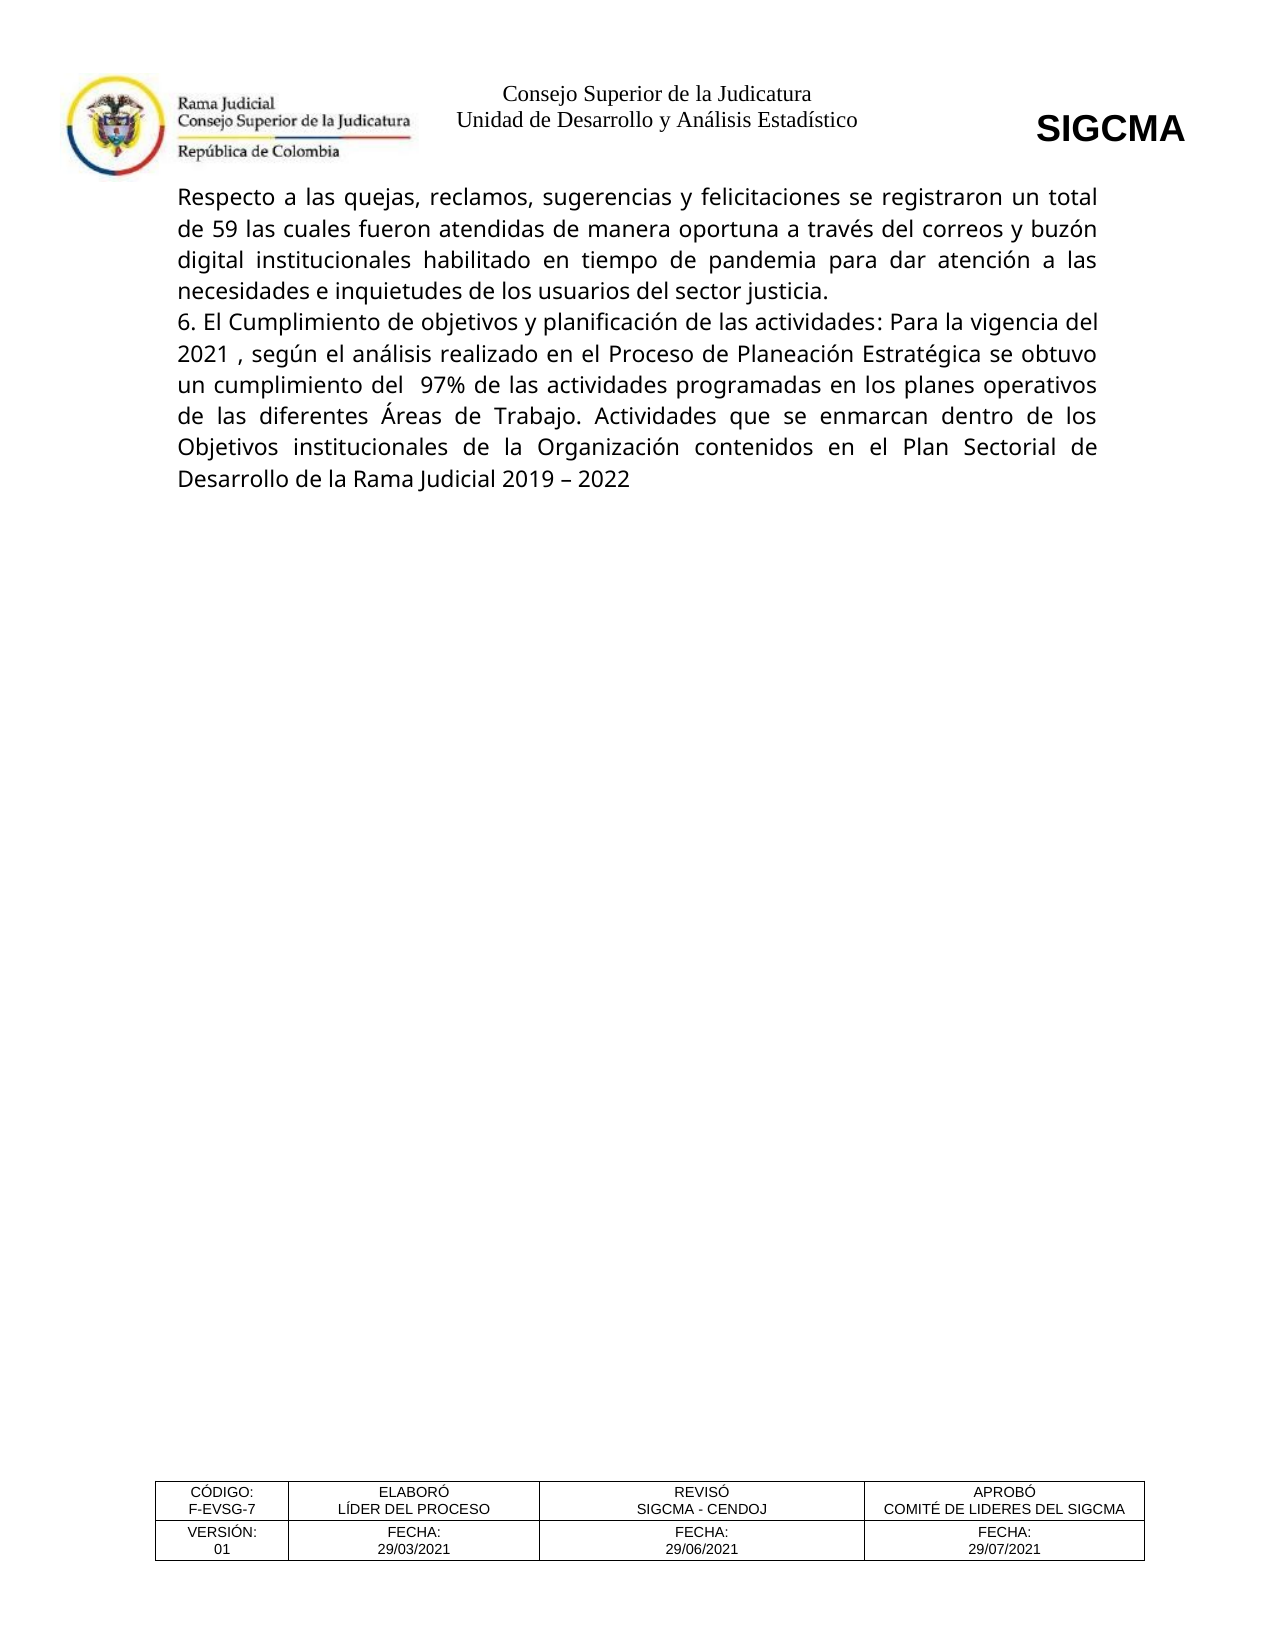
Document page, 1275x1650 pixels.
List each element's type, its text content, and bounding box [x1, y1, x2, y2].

text Respecto a las quejas, reclamos, sugerencias y felicitaciones se registraron un total de 59 las cuales fueron atendidas de manera oportuna a través del correos y buzón digital institucionales habilitado en tiempo de pandemia para dar atención a las necesidades e inquietudes de los usuarios del sector justicia. [177, 181, 1099, 306]
picture [59, 73, 420, 182]
text 6. El Cumplimiento de objetivos y planificación de las actividades: Para la vigencia del 2021 , según el análisis realizado en el Proceso de Planeación Estratégica se obtuvo un cumplimiento del 97% de las actividades programadas en los planes operativos de las diferentes Áreas de Trabajo. Actividades que se enmarcan dentro de los Objetivos institucionales de la Organización contenidos en el Plan Sectorial de Desarrollo de la Rama Judicial 2019 – 2022 [177, 306, 1099, 494]
